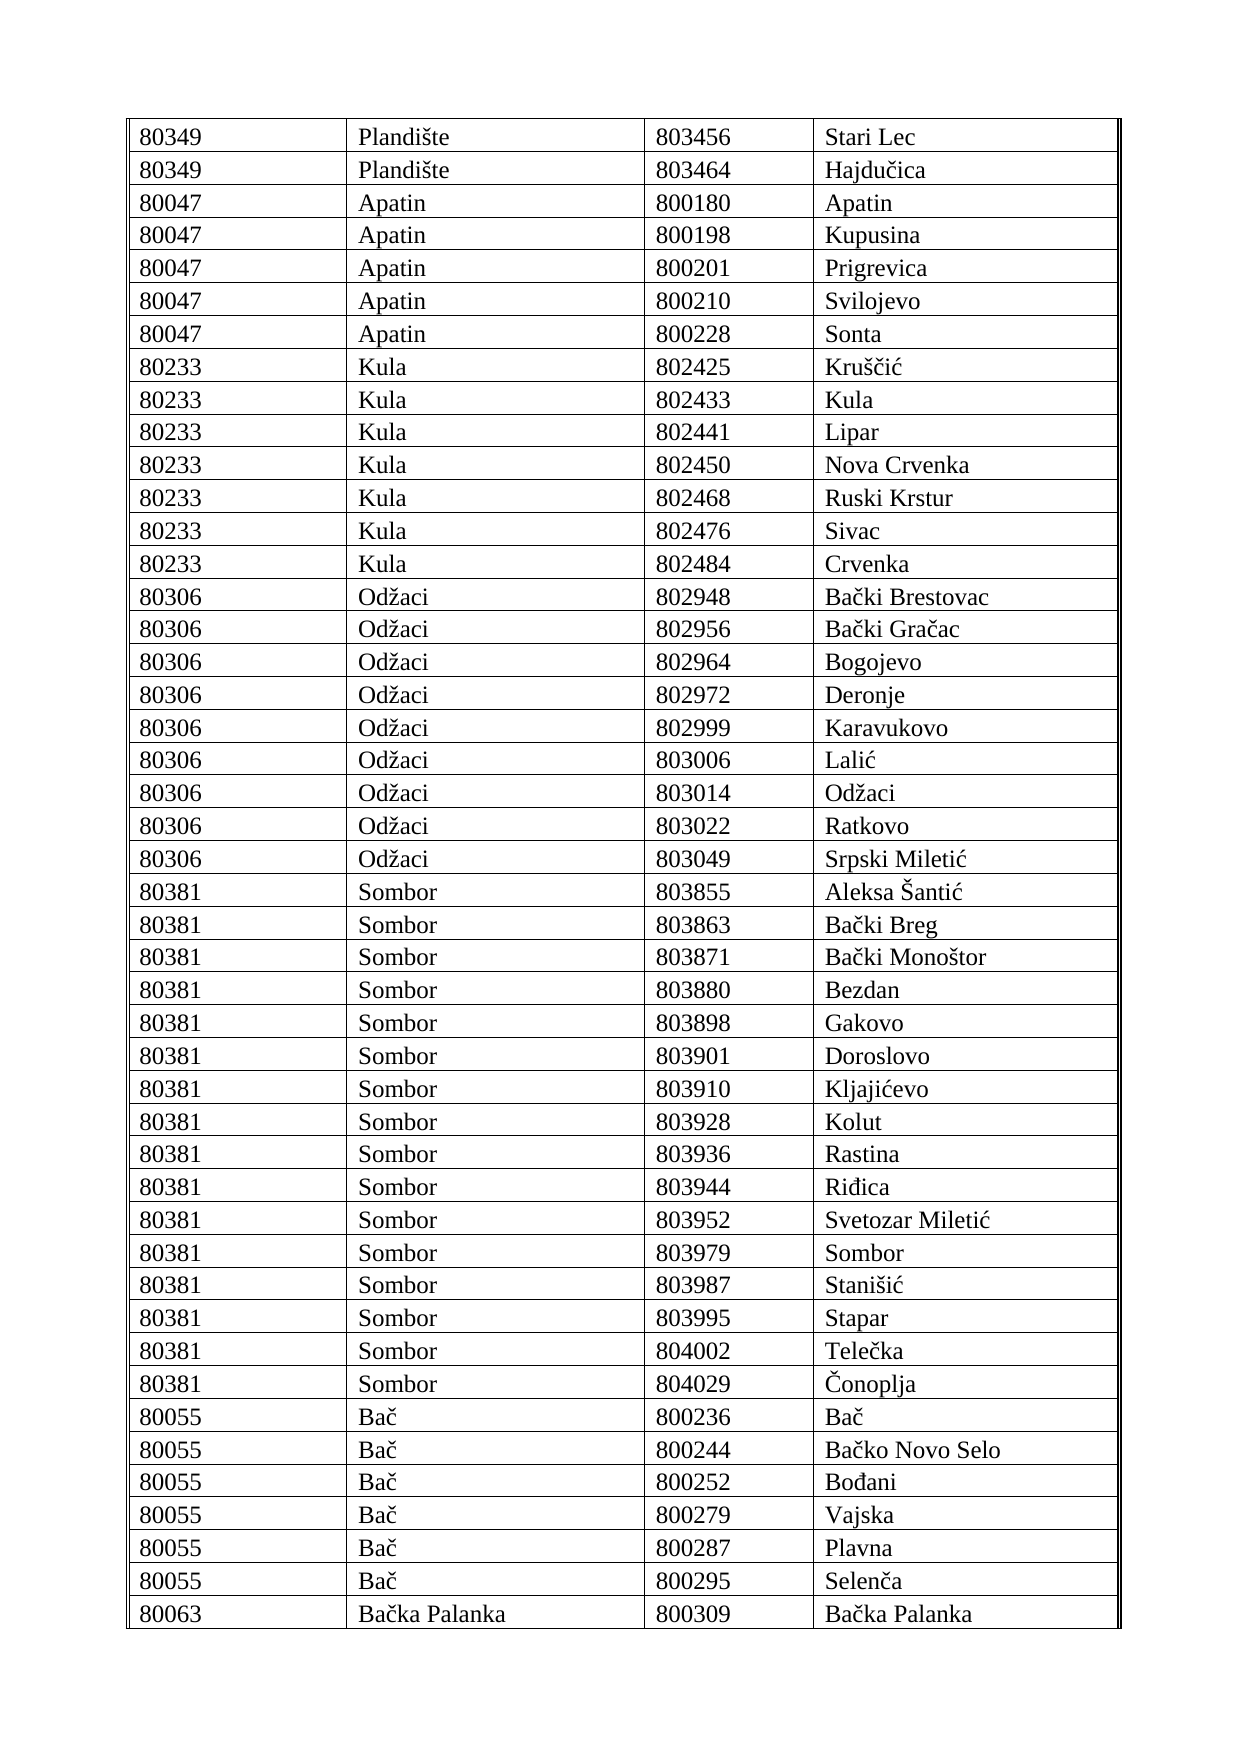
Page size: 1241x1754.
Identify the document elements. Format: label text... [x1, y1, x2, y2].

table_cell 802972 [645, 677, 813, 709]
table_cell Bačka Palanka [347, 1596, 644, 1627]
table_cell 800201 [645, 250, 813, 282]
table_cell Kupusina [814, 218, 1117, 249]
table_cell Bođani [814, 1465, 1117, 1496]
table_cell Ruski Krstur [814, 480, 1117, 512]
table_cell 80233 [130, 480, 346, 512]
table_cell 80055 [130, 1497, 346, 1529]
table_cell Odžaci [347, 743, 644, 774]
table_cell 800198 [645, 218, 813, 249]
table_cell Bački Breg [814, 907, 1117, 938]
table_cell 802450 [645, 447, 813, 479]
table_cell Apatin [347, 250, 644, 282]
table_cell Bački Brestovac [814, 579, 1117, 610]
table_cell 802956 [645, 611, 813, 643]
table_cell 80381 [130, 1333, 346, 1365]
table_cell Stari Lec [814, 119, 1117, 151]
table_cell Lipar [814, 415, 1117, 446]
table_cell Apatin [347, 185, 644, 217]
table_cell 80055 [130, 1399, 346, 1431]
table_cell 804029 [645, 1366, 813, 1398]
table_cell Plandište [347, 152, 644, 184]
table_cell Kula [347, 480, 644, 512]
table_cell Stapar [814, 1300, 1117, 1332]
table_cell Odžaci [814, 775, 1117, 807]
table_cell 80381 [130, 1366, 346, 1398]
table_cell Odžaci [347, 579, 644, 610]
table_cell Apatin [347, 316, 644, 348]
table_cell 803898 [645, 1005, 813, 1037]
table_cell Bač [347, 1399, 644, 1431]
table_cell 802433 [645, 382, 813, 413]
table_cell 80233 [130, 546, 346, 577]
table_cell 803995 [645, 1300, 813, 1332]
table_cell 803855 [645, 874, 813, 906]
table_cell Bačko Novo Selo [814, 1432, 1117, 1463]
table_cell 80047 [130, 283, 346, 315]
table_cell 80306 [130, 677, 346, 709]
table_cell 803910 [645, 1071, 813, 1102]
table_cell 803928 [645, 1104, 813, 1135]
table_cell 80381 [130, 1300, 346, 1332]
table_cell 803022 [645, 808, 813, 840]
table_cell Bač [347, 1432, 644, 1463]
table_cell Plavna [814, 1530, 1117, 1562]
table_cell Sivac [814, 513, 1117, 545]
table_cell Bač [347, 1465, 644, 1496]
table_cell 803014 [645, 775, 813, 807]
table_cell 803944 [645, 1169, 813, 1201]
table_cell Bač [814, 1399, 1117, 1431]
table_cell Sombor [347, 940, 644, 971]
table_cell 80306 [130, 775, 346, 807]
table_cell 80055 [130, 1465, 346, 1496]
table_cell 802468 [645, 480, 813, 512]
table_cell 803049 [645, 841, 813, 873]
table_cell 803456 [645, 119, 813, 151]
table_cell 80381 [130, 1268, 346, 1299]
table_cell Odžaci [347, 611, 644, 643]
table_cell Gakovo [814, 1005, 1117, 1037]
table_cell 80381 [130, 1136, 346, 1168]
table_cell Odžaci [347, 644, 644, 676]
table_cell 80055 [130, 1530, 346, 1562]
table_cell 80349 [130, 119, 346, 151]
table_cell 80306 [130, 579, 346, 610]
table_cell 800309 [645, 1596, 813, 1627]
table_cell Lalić [814, 743, 1117, 774]
table_cell 80063 [130, 1596, 346, 1627]
table_cell 800252 [645, 1465, 813, 1496]
table_cell Sombor [347, 1235, 644, 1267]
table_cell Apatin [347, 283, 644, 315]
table_cell Kula [347, 415, 644, 446]
table_cell 80381 [130, 1235, 346, 1267]
table_cell Kljajićevo [814, 1071, 1117, 1102]
table_cell Ratkovo [814, 808, 1117, 840]
table_cell Sombor [347, 972, 644, 1004]
table_cell 80381 [130, 972, 346, 1004]
table_cell 802441 [645, 415, 813, 446]
table_cell 803880 [645, 972, 813, 1004]
table_cell 80055 [130, 1563, 346, 1595]
table_cell 803863 [645, 907, 813, 938]
table_cell 800236 [645, 1399, 813, 1431]
table_cell Vajska [814, 1497, 1117, 1529]
table_cell 803871 [645, 940, 813, 971]
table_cell 80306 [130, 644, 346, 676]
table_cell Kula [347, 513, 644, 545]
table_cell Kolut [814, 1104, 1117, 1135]
table_cell 803952 [645, 1202, 813, 1234]
table_cell Doroslovo [814, 1038, 1117, 1070]
table_cell Bač [347, 1563, 644, 1595]
table_cell 80306 [130, 710, 346, 742]
table_cell Kula [814, 382, 1117, 413]
table_cell 803987 [645, 1268, 813, 1299]
table_cell 80349 [130, 152, 346, 184]
table_cell 80047 [130, 316, 346, 348]
table_cell Sombor [347, 1071, 644, 1102]
table_cell 800180 [645, 185, 813, 217]
table_cell Rastina [814, 1136, 1117, 1168]
table_cell 80381 [130, 1202, 346, 1234]
table_cell Sombor [347, 1005, 644, 1037]
table_cell Odžaci [347, 677, 644, 709]
table_cell Bački Gračac [814, 611, 1117, 643]
table_cell Sombor [347, 1104, 644, 1135]
table_cell 800295 [645, 1563, 813, 1595]
table_cell Telečka [814, 1333, 1117, 1365]
table_cell 80233 [130, 447, 346, 479]
table_cell Riđica [814, 1169, 1117, 1201]
table_cell 80381 [130, 940, 346, 971]
table_cell Sombor [347, 1169, 644, 1201]
table_cell 80381 [130, 1071, 346, 1102]
table_cell Apatin [814, 185, 1117, 217]
table_cell Sombor [347, 1136, 644, 1168]
table_cell Odžaci [347, 808, 644, 840]
table_cell Sombor [814, 1235, 1117, 1267]
table_cell 80047 [130, 185, 346, 217]
table_cell Bogojevo [814, 644, 1117, 676]
table_cell Selenča [814, 1563, 1117, 1595]
table_cell Sombor [347, 1366, 644, 1398]
table_cell Odžaci [347, 710, 644, 742]
table_cell Apatin [347, 218, 644, 249]
table_cell Sombor [347, 1300, 644, 1332]
table_cell Karavukovo [814, 710, 1117, 742]
table_cell Bezdan [814, 972, 1117, 1004]
table_cell Sonta [814, 316, 1117, 348]
table_cell 80233 [130, 382, 346, 413]
table_cell 803979 [645, 1235, 813, 1267]
table_cell Sombor [347, 907, 644, 938]
table_cell Sombor [347, 1333, 644, 1365]
table_cell 802999 [645, 710, 813, 742]
table_cell 80306 [130, 743, 346, 774]
table_cell 80233 [130, 513, 346, 545]
table_cell Bački Monoštor [814, 940, 1117, 971]
table_cell 80233 [130, 349, 346, 381]
table_cell 800279 [645, 1497, 813, 1529]
table_cell 800210 [645, 283, 813, 315]
table_cell 803936 [645, 1136, 813, 1168]
table_cell 800244 [645, 1432, 813, 1463]
table_cell 80055 [130, 1432, 346, 1463]
table_cell 803901 [645, 1038, 813, 1070]
table_cell Deronje [814, 677, 1117, 709]
table_cell 80381 [130, 874, 346, 906]
table_cell Plandište [347, 119, 644, 151]
table_cell Stanišić [814, 1268, 1117, 1299]
table_cell 80381 [130, 1104, 346, 1135]
table_cell 802476 [645, 513, 813, 545]
table_cell 800228 [645, 316, 813, 348]
table_cell Svilojevo [814, 283, 1117, 315]
table_cell 80233 [130, 415, 346, 446]
table_cell Kula [347, 546, 644, 577]
table_cell Prigrevica [814, 250, 1117, 282]
table_cell 80381 [130, 907, 346, 938]
table_cell Kruščić [814, 349, 1117, 381]
table_cell 802425 [645, 349, 813, 381]
table_cell Sombor [347, 1202, 644, 1234]
table_cell Kula [347, 349, 644, 381]
table_cell 80381 [130, 1005, 346, 1037]
table_cell Aleksa Šantić [814, 874, 1117, 906]
table_cell 80047 [130, 250, 346, 282]
table_cell 803006 [645, 743, 813, 774]
table_cell 802948 [645, 579, 813, 610]
table_cell 80306 [130, 611, 346, 643]
table_cell Odžaci [347, 775, 644, 807]
table_cell 80306 [130, 808, 346, 840]
table_cell 802484 [645, 546, 813, 577]
table_cell 804002 [645, 1333, 813, 1365]
table_cell 80381 [130, 1038, 346, 1070]
table_cell Bač [347, 1530, 644, 1562]
table_cell Sombor [347, 874, 644, 906]
table_cell Bač [347, 1497, 644, 1529]
table_cell Svetozar Miletić [814, 1202, 1117, 1234]
table_cell Sombor [347, 1038, 644, 1070]
table_cell 802964 [645, 644, 813, 676]
table_cell Odžaci [347, 841, 644, 873]
table_cell Kula [347, 382, 644, 413]
table_cell 80381 [130, 1169, 346, 1201]
table_cell Srpski Miletić [814, 841, 1117, 873]
table_cell Sombor [347, 1268, 644, 1299]
table_cell 803464 [645, 152, 813, 184]
table_cell 80047 [130, 218, 346, 249]
table_cell Kula [347, 447, 644, 479]
table_cell 80306 [130, 841, 346, 873]
table_cell Crvenka [814, 546, 1117, 577]
table_cell Nova Crvenka [814, 447, 1117, 479]
table_cell Bačka Palanka [814, 1596, 1117, 1627]
table_cell 800287 [645, 1530, 813, 1562]
table_cell Čonoplja [814, 1366, 1117, 1398]
table_cell Hajdučica [814, 152, 1117, 184]
